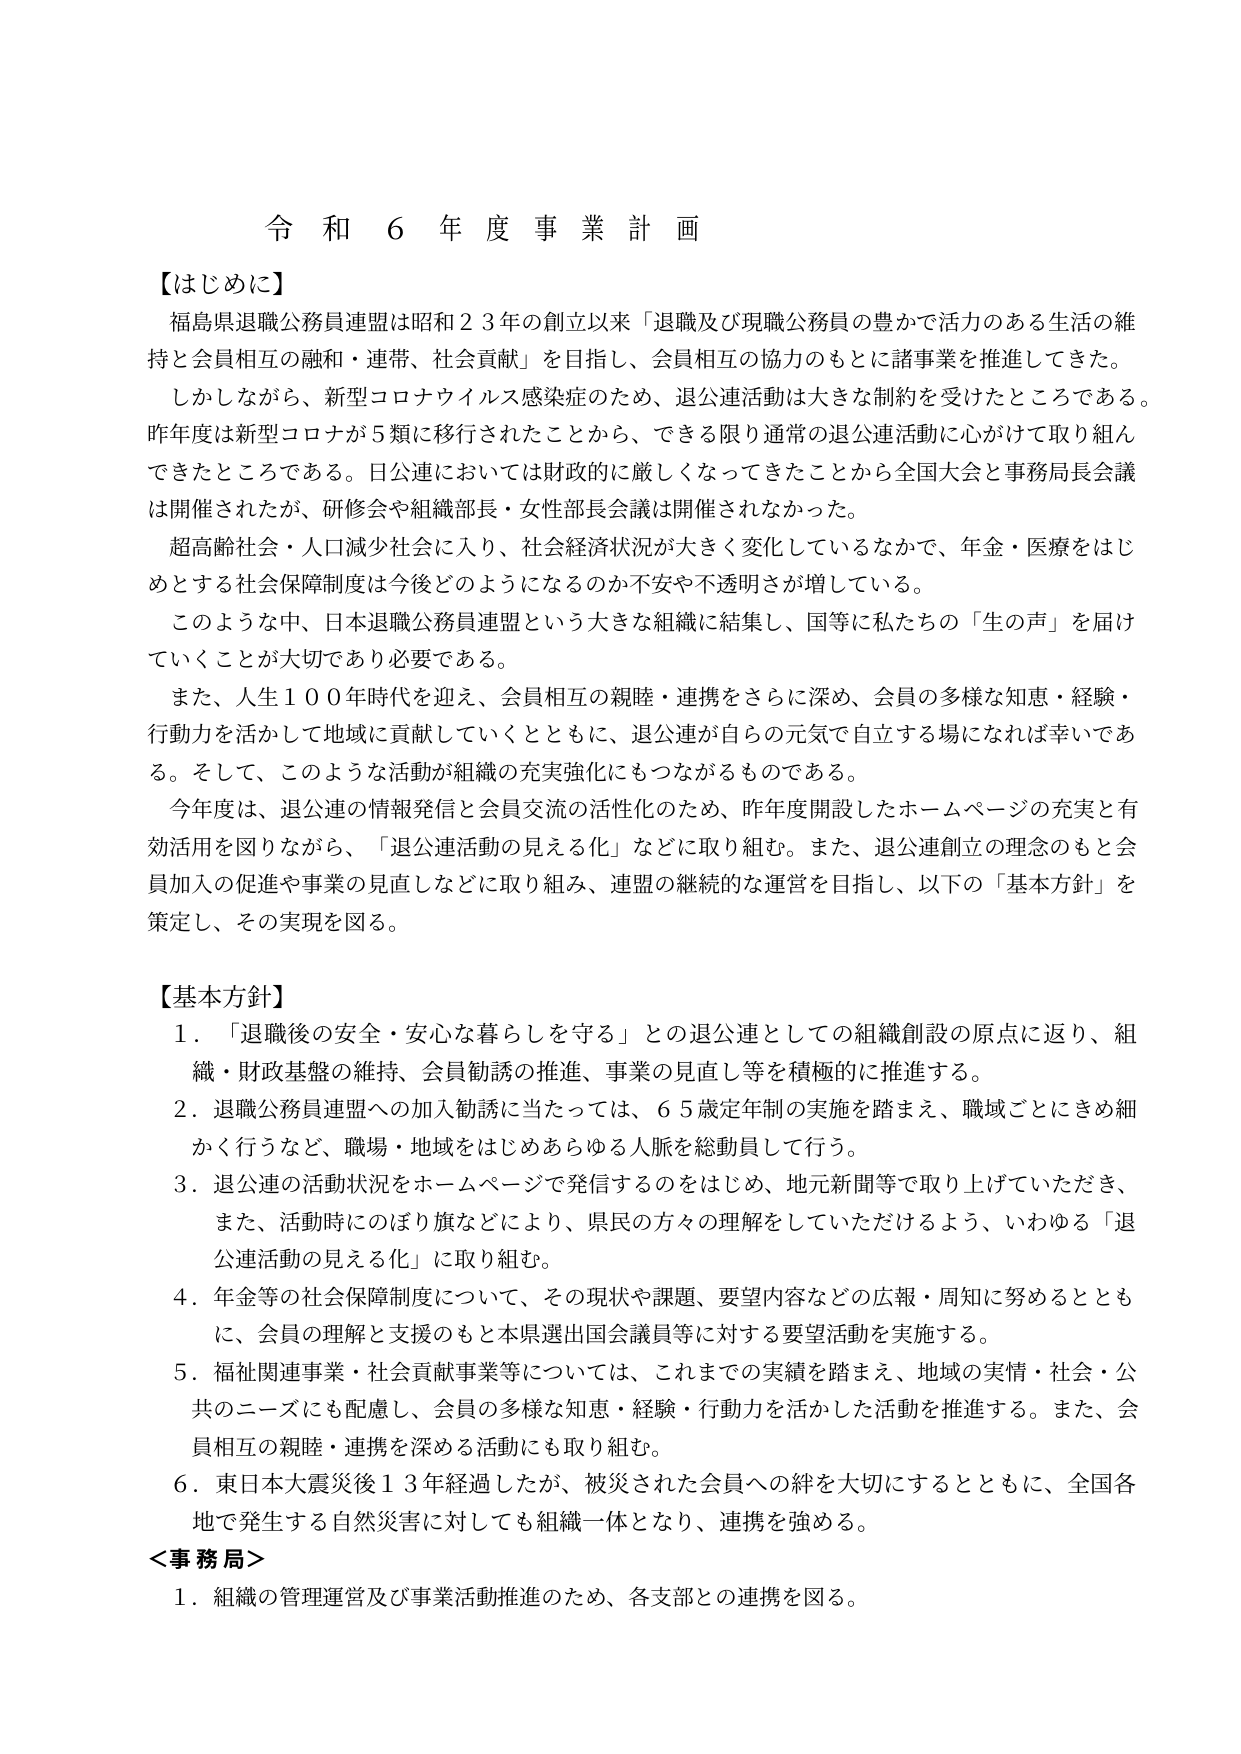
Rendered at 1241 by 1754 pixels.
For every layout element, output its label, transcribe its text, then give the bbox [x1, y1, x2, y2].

text 今年度は、退公連の情報発信と会員交流の活性化のため、昨年度開設したホームページの充実と有効活用を図りながら、「退公連活動の見える化」などに取り組む。また、退公連創立の理念のもと会員加入の促進や事業の見直しなどに取り組み、連盟の継続的な運営を目指し、以下の「基本方針」を策定し、その実現を図る。 [148, 789, 1140, 939]
text 福島県退職公務員連盟は昭和２３年の創立以来「退職及び現職公務員の豊かで活力のある生活の維持と会員相互の融和・連帯、社会貢献」を目指し、会員相互の協力のもとに諸事業を推進してきた。 [148, 302, 1140, 377]
text このような中、日本退職公務員連盟という大きな組織に結集し、国等に私たちの「生の声」を届けていくことが大切であり必要である。 [148, 602, 1140, 677]
text １．組織の管理運営及び事業活動推進のため、各支部との連携を図る。 [148, 1577, 1140, 1614]
text 【基本方針】 [148, 977, 1140, 1014]
text ６．東日本大震災後１３年経過したが、被災された会員への絆を大切にするとともに、全国各地で発生する自然災害に対しても組織一体となり、連携を強める。 [169, 1464, 1140, 1539]
text また、人生１００年時代を迎え、会員相互の親睦・連携をさらに深め、会員の多様な知恵・経験・行動力を活かして地域に貢献していくとともに、退公連が自らの元気で自立する場になれば幸いである。そして、このような活動が組織の充実強化にもつながるものである。 [148, 677, 1140, 789]
text 超高齢社会・人口減少社会に入り、社会経済状況が大きく変化しているなかで、年金・医療をはじめとする社会保障制度は今後どのようになるのか不安や不透明さが増している。 [148, 527, 1140, 602]
text 【はじめに】 [148, 264, 1140, 302]
text 令 和 ６ 年度事業計画 [148, 189, 1140, 264]
text ２．退職公務員連盟への加入勧誘に当たっては、６５歳定年制の実施を踏まえ、職域ごとにきめ細かく行うなど、職場・地域をはじめあらゆる人脈を総動員して行う。 [169, 1089, 1140, 1164]
text １．「退職後の安全・安心な暮らしを守る」との退公連としての組織創設の原点に返り、組織・財政基盤の維持、会員勧誘の推進、事業の見直し等を積極的に推進する。 [169, 1014, 1140, 1089]
text しかしながら、新型コロナウイルス感染症のため、退公連活動は大きな制約を受けたところである。昨年度は新型コロナが５類に移行されたことから、できる限り通常の退公連活動に心がけて取り組んできたところである。日公連においては財政的に厳しくなってきたことから全国大会と事務局長会議は開催されたが、研修会や組織部長・女性部長会議は開催されなかった。 [148, 377, 1140, 527]
text ＜事 務 局＞ [148, 1539, 1140, 1577]
text ４．年金等の社会保障制度について、その現状や課題、要望内容などの広報・周知に努めるとともに、会員の理解と支援のもと本県選出国会議員等に対する要望活動を実施する。 [169, 1277, 1140, 1352]
text ３．退公連の活動状況をホームページで発信するのをはじめ、地元新聞等で取り上げていただき、また、活動時にのぼり旗などにより、県民の方々の理解をしていただけるよう、いわゆる「退公連活動の見える化」に取り組む。 [169, 1164, 1140, 1277]
text ５．福祉関連事業・社会貢献事業等については、これまでの実績を踏まえ、地域の実情・社会・公共のニーズにも配慮し、会員の多様な知恵・経験・行動力を活かした活動を推進する。また、会員相互の親睦・連携を深める活動にも取り組む。 [169, 1352, 1140, 1464]
